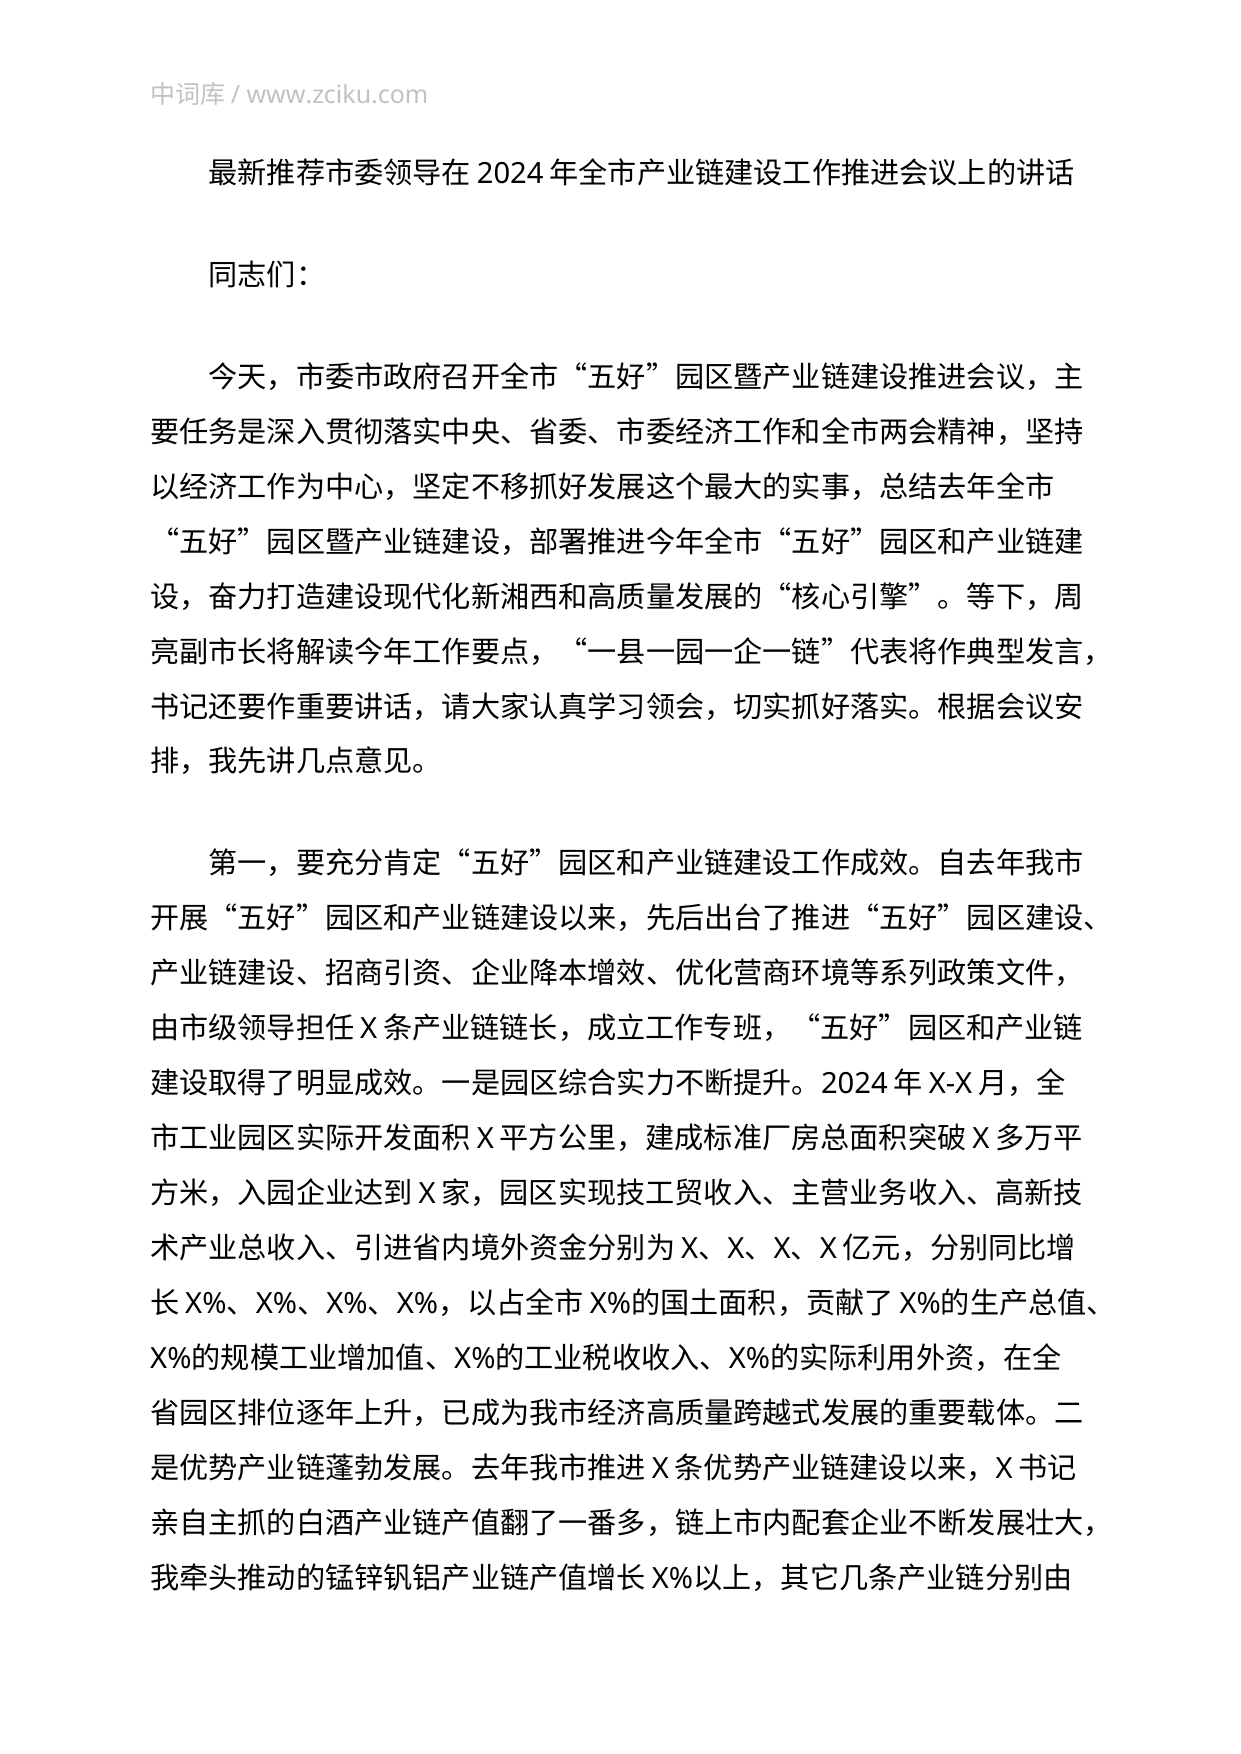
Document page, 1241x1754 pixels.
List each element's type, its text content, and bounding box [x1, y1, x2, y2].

text 今天，市委市政府召开全市“五好”园区暨产业链建设推进会议，主要任务是深入贯彻落实中央、省委、市委经济工作和全市两会精神，坚持以经济工作为中心，坚定不移抓好发展这个最大的实事，总结去年全市“五好”园区暨产业链建设，部署推进今年全市“五好”园区和产业链建设，奋力打造建设现代化新湘西和高质量发展的“核心引擎”。等下，周亮副市长将解读今年工作要点，“一县一园一企一链”代表将作典型发言，书记还要作重要讲话，请大家认真学习领会，切实抓好落实。根据会议安排，我先讲几点意见。 [150, 354, 1090, 780]
text 同志们： [150, 252, 1090, 294]
text 最新推荐市委领导在2024年全市产业链建设工作推进会议上的讲话 [150, 150, 1090, 192]
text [150, 840, 1090, 1597]
